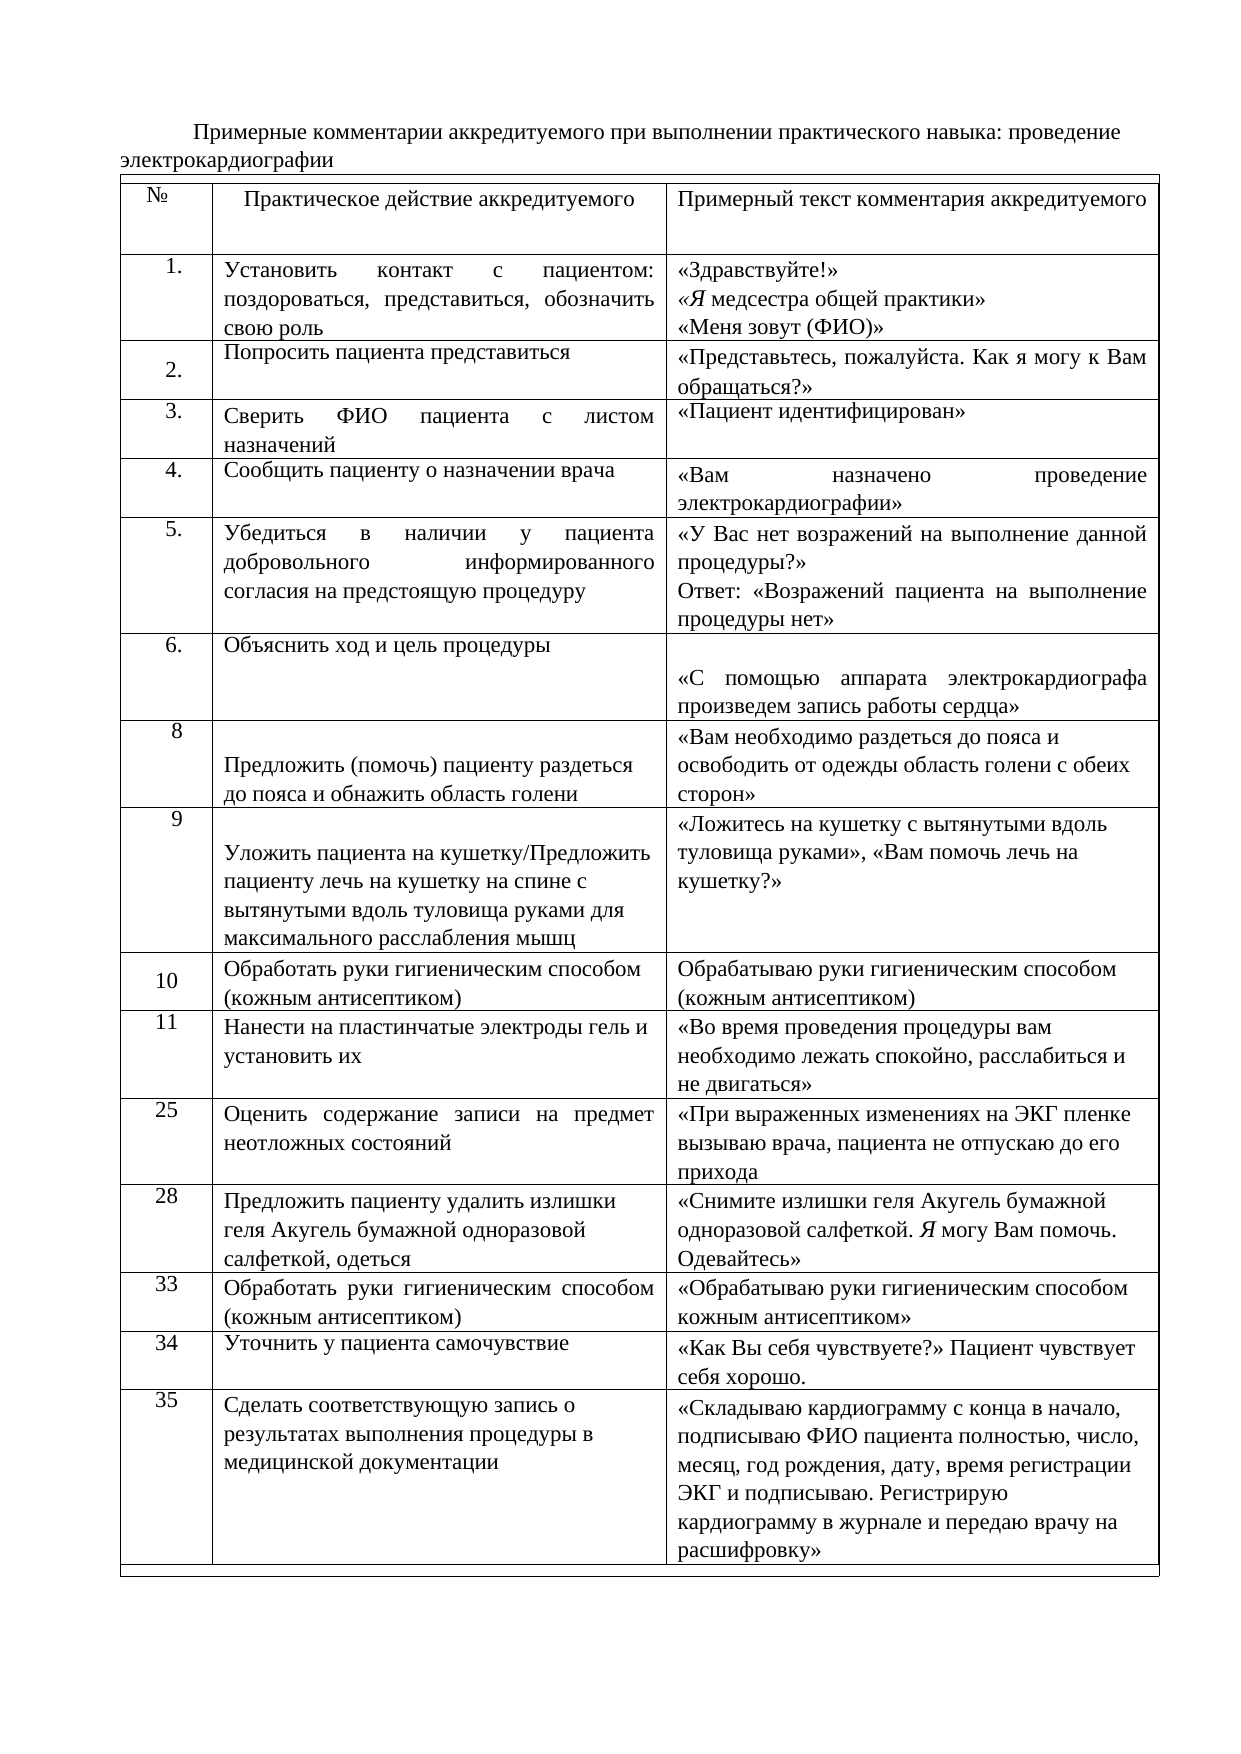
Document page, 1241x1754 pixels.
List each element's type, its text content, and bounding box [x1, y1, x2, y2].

table_cell Попросить пациента представиться [213, 341, 666, 399]
table_cell «Снимите излишки геля Акугель бумажной одноразовой салфеткой. Я могу Вам помочь. Одевайтесь» [667, 1185, 1158, 1272]
table_cell 10 [121, 953, 212, 1010]
table_cell Сделать соответствующую запись о результатах выполнения процедуры в медицинской документации [213, 1390, 666, 1563]
table_cell «Здравствуйте!» «Я медсестра общей практики» «Меня зовут (ФИО)» [667, 255, 1158, 340]
table_header Примерный текст комментария аккредитуемого [667, 184, 1158, 254]
table_cell 3. [121, 400, 212, 458]
table_cell «Представьтесь, пожалуйста. Как я могу к Вам обращаться?» [667, 341, 1158, 399]
table_cell «Во время проведения процедуры вам необходимо лежать спокойно, расслабиться и не двигаться» [667, 1011, 1158, 1098]
table_cell 33 [121, 1273, 212, 1331]
table_cell Установить контакт с пациентом: поздороваться, представиться, обозначить свою роль [213, 255, 666, 340]
table_cell 2. [121, 341, 212, 399]
table_cell Обработать руки гигиеническим способом (кожным антисептиком) [213, 953, 666, 1010]
table_cell Обрабатываю руки гигиеническим способом (кожным антисептиком) [667, 953, 1158, 1010]
table_cell 9 [121, 808, 212, 952]
table_cell «С помощью аппарата электрокардиографа произведем запись работы сердца» [667, 634, 1158, 719]
table_cell Предложить (помочь) пациенту раздеться до пояса и обнажить область голени [213, 721, 666, 807]
table_cell Предложить пациенту удалить излишки геля Акугель бумажной одноразовой салфеткой, одеться [213, 1185, 666, 1272]
table_cell «Пациент идентифицирован» [667, 400, 1158, 458]
table_cell «Ложитесь на кушетку с вытянутыми вдоль туловища руками», «Вам помочь лечь на кушетку?» [667, 808, 1158, 952]
table_cell 25 [121, 1099, 212, 1184]
table_cell 6. [121, 634, 212, 719]
table_cell «Складываю кардиограмму с конца в начало, подписываю ФИО пациента полностью, число, месяц, год рождения, дату, время регистрации ЭКГ и подписываю. Регистрирую кардиограмму в журнале и передаю врачу на расшифровку» [667, 1390, 1158, 1563]
table_cell «Обрабатываю руки гигиеническим способом кожным антисептиком» [667, 1273, 1158, 1331]
table_cell 5. [121, 518, 212, 633]
table_cell 34 [121, 1332, 212, 1388]
table_header Практическое действие аккредитуемого [213, 184, 666, 254]
table_cell Обработать руки гигиеническим способом (кожным антисептиком) [213, 1273, 666, 1331]
table_cell Нанести на пластинчатые электроды гель и установить их [213, 1011, 666, 1098]
table_cell 8 [121, 721, 212, 807]
table_cell Сверить ФИО пациента с листом назначений [213, 400, 666, 458]
table_cell Оценить содержание записи на предмет неотложных состояний [213, 1099, 666, 1184]
table_cell «Как Вы себя чувствуете?» Пациент чувствует себя хорошо. [667, 1332, 1158, 1388]
table_cell Уложить пациента на кушетку/Предложить пациенту лечь на кушетку на спине с вытянутыми вдоль туловища руками для максимального расслабления мышц [213, 808, 666, 952]
table_cell «Вам необходимо раздеться до пояса и освободить от одежды область голени с обеих сторон» [667, 721, 1158, 807]
table_cell 1. [121, 255, 212, 340]
table_header № [121, 184, 212, 254]
table_cell 11 [121, 1011, 212, 1098]
table_cell «Вам назначено проведение электрокардиографии» [667, 459, 1158, 517]
table_cell Сообщить пациенту о назначении врача [213, 459, 666, 517]
table_cell 28 [121, 1185, 212, 1272]
table_cell «У Вас нет возражений на выполнение данной процедуры?» Ответ: «Возражений пациента на выполнение процедуры нет» [667, 518, 1158, 633]
table_cell 35 [121, 1390, 212, 1563]
table_cell Объяснить ход и цель процедуры [213, 634, 666, 719]
table_cell «При выраженных изменениях на ЭКГ пленке вызываю врача, пациента не отпускаю до его прихода [667, 1099, 1158, 1184]
table_cell Уточнить у пациента самочувствие [213, 1332, 666, 1388]
table_cell 4. [121, 459, 212, 517]
table_cell Убедиться в наличии у пациента добровольного информированного согласия на предстоящую процедуру [213, 518, 666, 633]
text Примерные комментарии аккредитуемого при выполнении практического навыка: проведение электрокардиографии [120, 116, 1159, 173]
